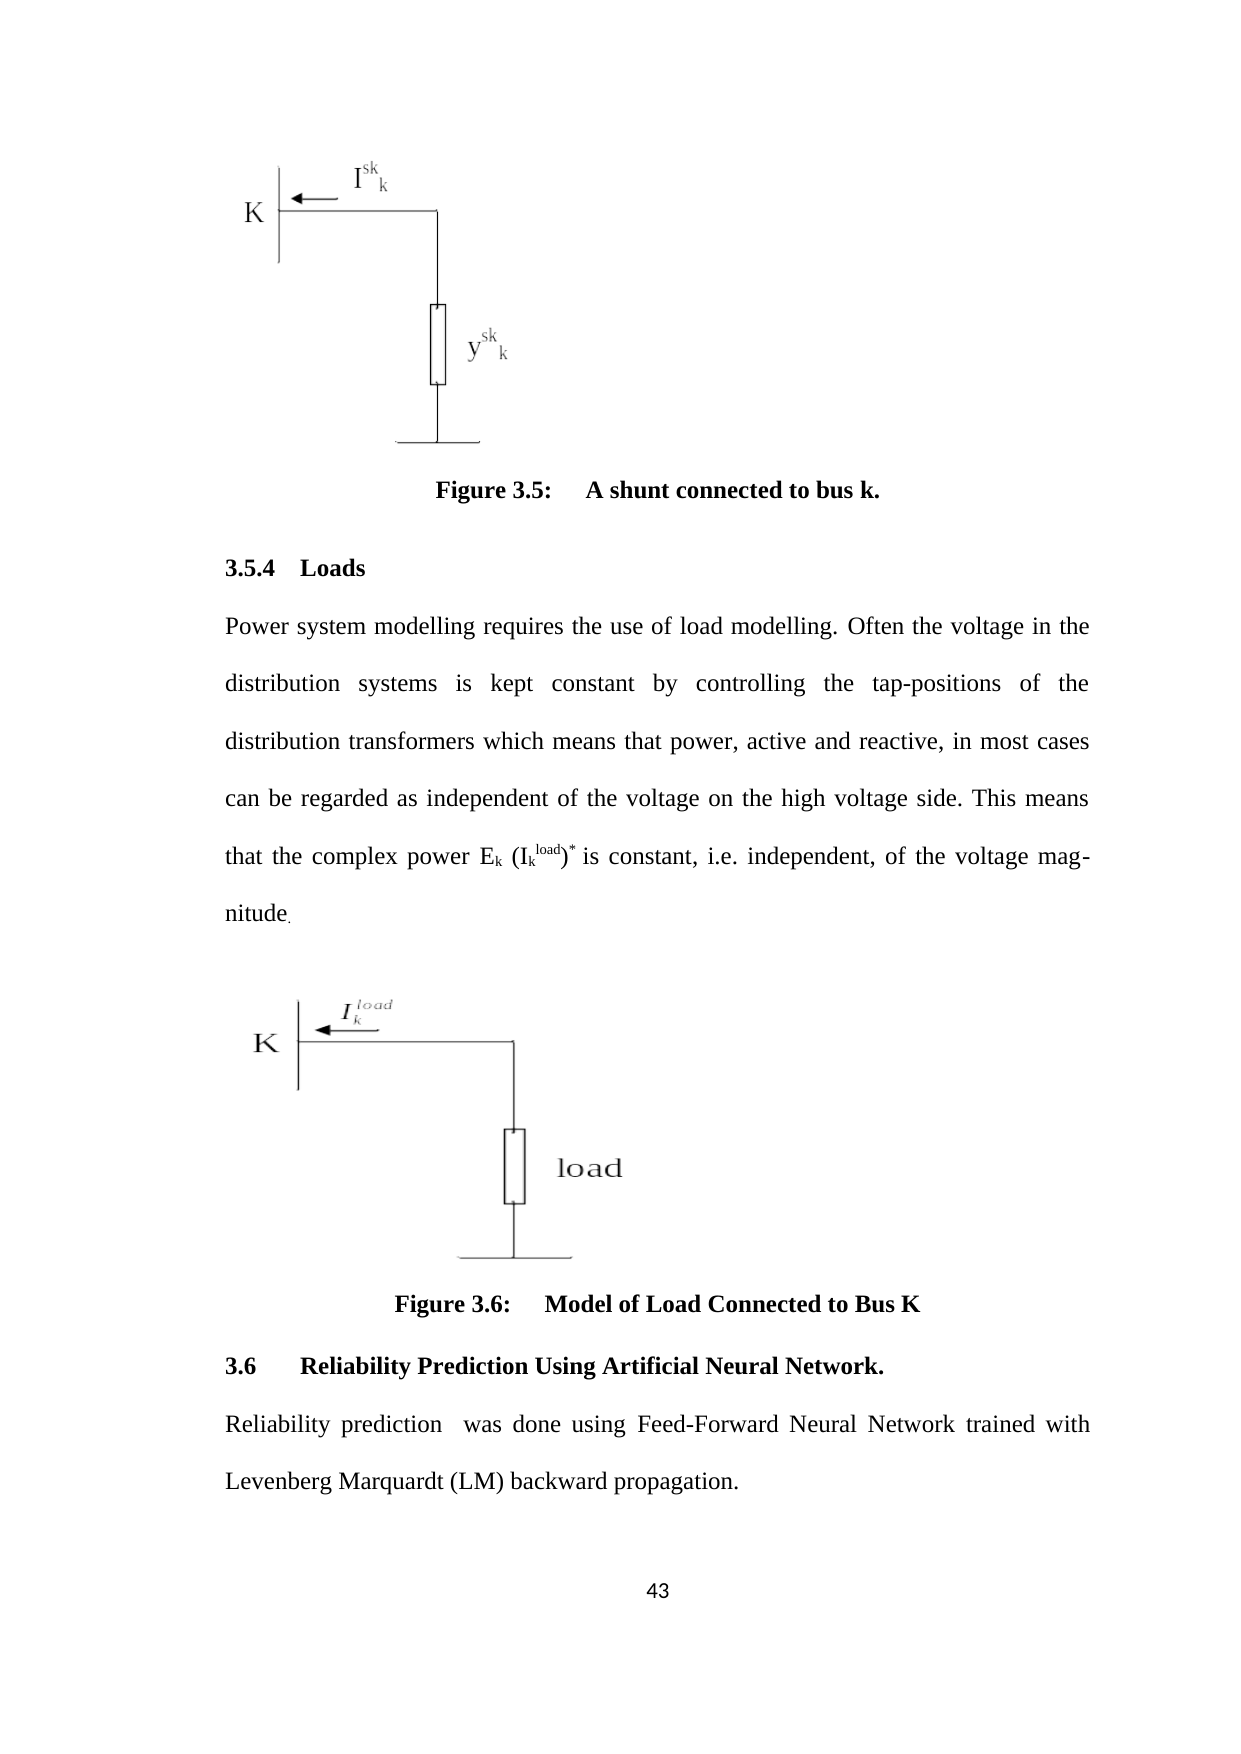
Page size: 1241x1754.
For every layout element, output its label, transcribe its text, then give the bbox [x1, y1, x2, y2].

text Figure 3.5: A shunt connected to bus k. [225, 475, 1090, 504]
text Reliability prediction was done using Feed-Forward Neural Network trained with Levenberg Marquardt (LM) backward propagation. [225, 1409, 1090, 1495]
subtitle 3.5.4 Loads [225, 553, 1090, 582]
subtitle 3.6 Reliability Prediction Using Artificial Neural Network. [225, 1351, 1090, 1380]
text Figure 3.6: Model of Load Connected to Bus K [225, 1289, 1090, 1318]
text Power system modelling requires the use of load modelling. Often the voltage in the distribution systems is kept constant by controlling the tap-positions of the distribution transformers which means that power, active and reactive, in most cases can be regarded as independent of the voltage on the high voltage side. This means that the complex power Ek (Ikload)* is constant, i.e. independent, of the voltage magnitude. [225, 611, 1090, 927]
